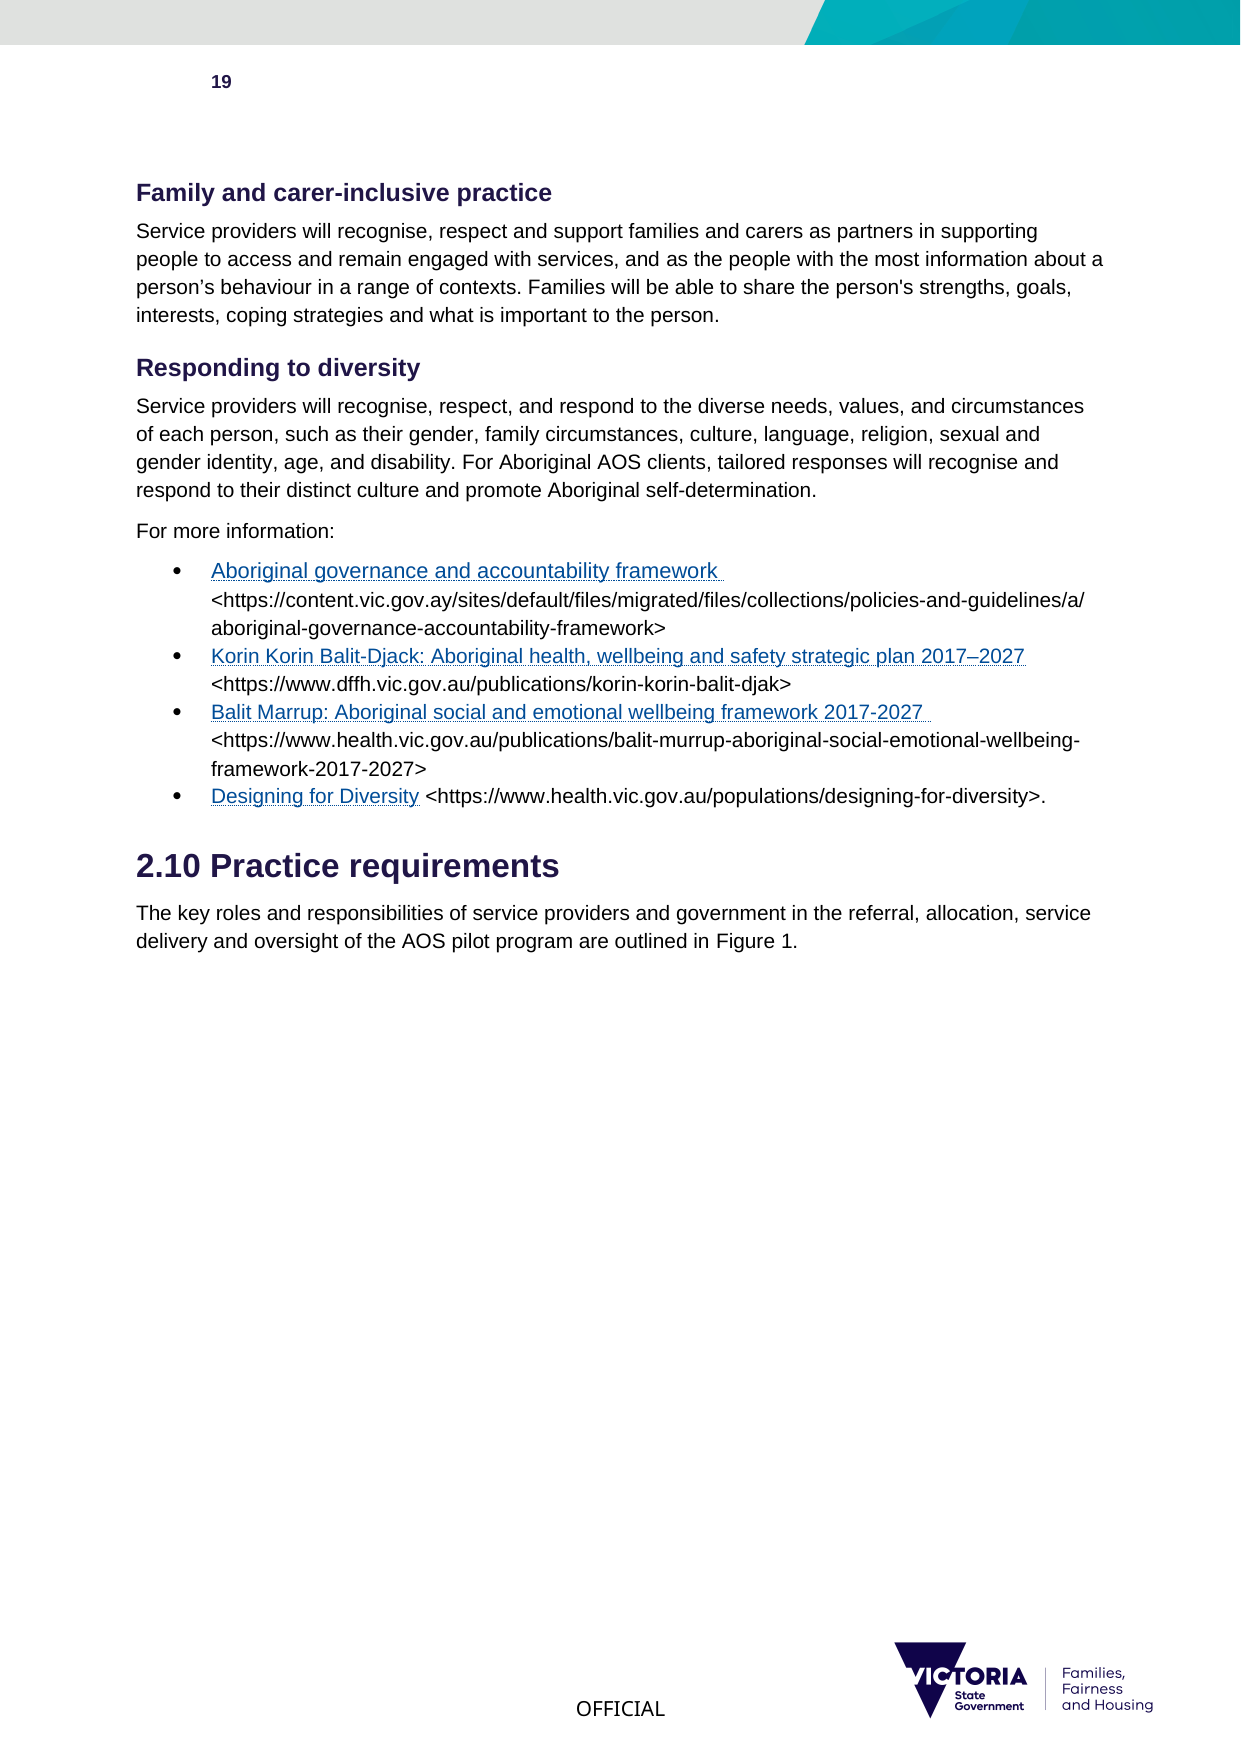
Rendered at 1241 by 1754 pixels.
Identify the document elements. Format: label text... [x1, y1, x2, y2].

text Service providers will recognise, respect and support families and carers as partners in supporting people to access and remain engaged with services, and as the people with the most information about a person’s behaviour in a range of contexts. Families will be able to share the person's strengths, goals, interests, coping strategies and what is important to the person. [136, 215, 1104, 327]
list Korin Korin Balit-Djack: Aboriginal health, wellbeing and safety strategic plan 2017–2027 <https://www.dffh.vic.gov.au/publications/korin-korin-balit-djak> [173, 640, 1104, 696]
text For more information: [136, 515, 1104, 543]
subtitle Responding to diversity [136, 352, 1104, 381]
subtitle 2.10 Practice requirements [136, 846, 1104, 884]
list The key roles and responsibilities of service providers and government in the referral, allocation, service delivery and oversight of the AOS pilot program are outlined in Figure 1. [136, 897, 1104, 953]
list Designing for Diversity <https://www.health.vic.gov.au/populations/designing-for-diversity>. [173, 780, 1104, 808]
subtitle Family and carer-inclusive practice [136, 177, 1104, 206]
list Balit Marrup: Aboriginal social and emotional wellbeing framework 2017-2027 <https://www.health.vic.gov.au/publications/balit-murrup-aboriginal-social-emotional-wellbeing-framework-2017-2027> [173, 696, 1104, 780]
picture [0, 1588, 1241, 1754]
list Aboriginal governance and accountability framework <https://content.vic.gov.ay/sites/default/files/migrated/files/collections/policies-and-guidelines/a/aboriginal-governance-accountability-framework> [173, 555, 1104, 640]
text Service providers will recognise, respect, and respond to the diverse needs, values, and circumstances of each person, such as their gender, family circumstances, culture, language, religion, sexual and gender identity, age, and disability. For Aboriginal AOS clients, tailored responses will recognise and respond to their distinct culture and promote Aboriginal self-determination. [136, 390, 1104, 502]
picture [0, 0, 1241, 45]
